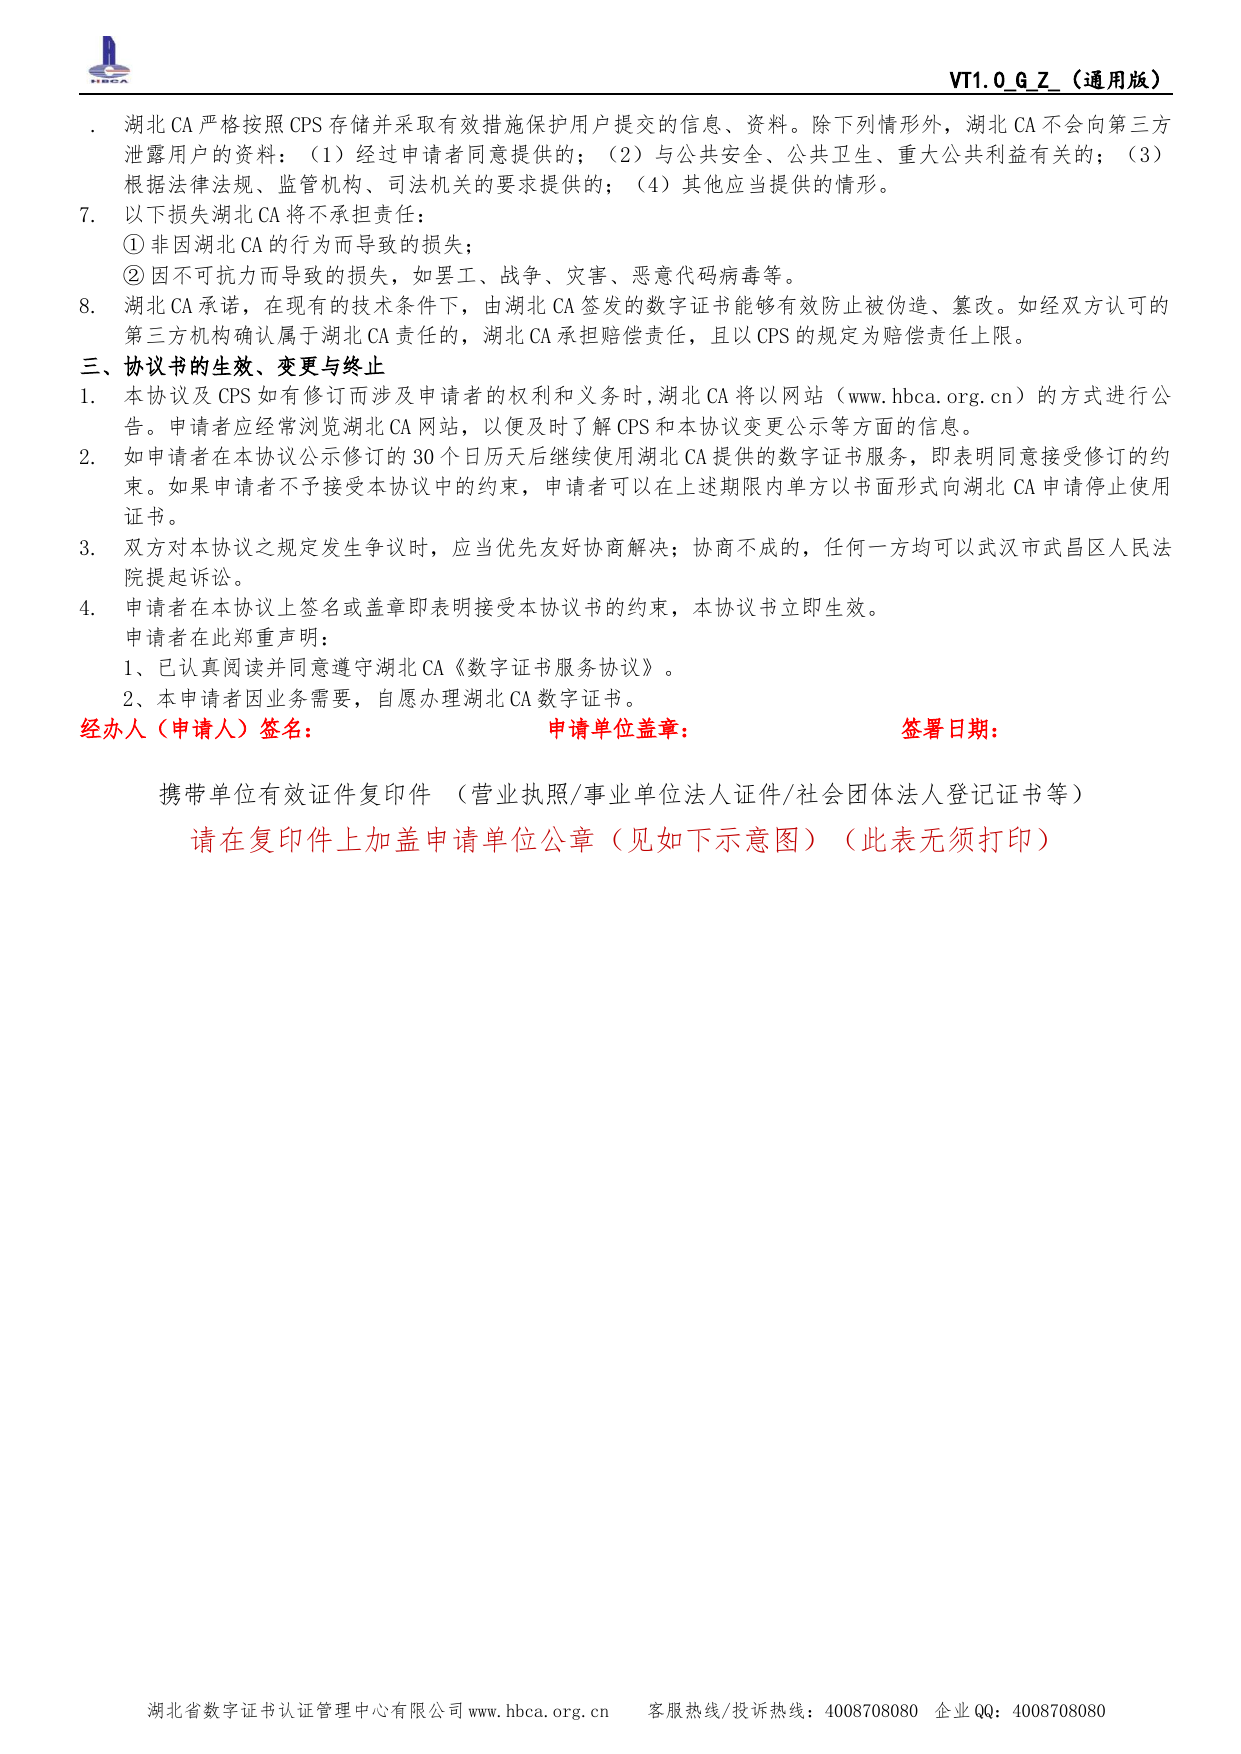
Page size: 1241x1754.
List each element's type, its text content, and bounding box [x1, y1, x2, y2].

list 湖北CA严格按照CPS存储并采取有效措施保护用户提交的信息、资料。除下列情形外，湖北CA不会向第三方泄露用户的资料：（1）经过申请者同意提供的；（2）与公共安全、公共卫生、重大公共利益有关的；（3）根据法律法规、监管机构、司法机关的要求提供的；（4）其他应当提供的情形。 [79, 107, 1173, 198]
list 如申请者在本协议公示修订的30个日历天后继续使用湖北CA提供的数字证书服务，即表明同意接受修订的约束。如果申请者不予接受本协议中的约束，申请者可以在上述期限内单方以书面形式向湖北CA申请停止使用证书。 [79, 440, 1173, 530]
text 经办人（申请人）签名： 申请单位盖章： 签署日期： [79, 712, 1173, 742]
list 本申请者因业务需要，自愿办理湖北CA数字证书。 [79, 681, 1173, 712]
list 双方对本协议之规定发生争议时，应当优先友好协商解决；协商不成的，任何一方均可以武汉市武昌区人民法院提起诉讼。 [79, 530, 1173, 591]
text 请在复印件上加盖申请单位公章（见如下示意图）（此表无须打印） [79, 807, 1173, 868]
text 三、协议书的生效、变更与终止 [79, 349, 1173, 379]
list 以下损失湖北CA将不承担责任： [79, 198, 1173, 228]
list 本协议及CPS如有修订而涉及申请者的权利和义务时,湖北CA将以网站（www.hbca.org.cn）的方式进行公告。申请者应经常浏览湖北CA网站，以便及时了解CPS和本协议变更公示等方面的信息。 [79, 379, 1173, 440]
list ①非因湖北CA的行为而导致的损失； [79, 228, 1173, 258]
picture [86, 36, 133, 84]
list 湖北CA承诺，在现有的技术条件下，由湖北CA签发的数字证书能够有效防止被伪造、篡改。如经双方认可的第三方机构确认属于湖北CA责任的，湖北CA承担赔偿责任，且以CPS的规定为赔偿责任上限。 [79, 289, 1173, 349]
list ②因不可抗力而导致的损失，如罢工、战争、灾害、恶意代码病毒等。 [79, 258, 1173, 289]
text 携带单位有效证件复印件 （营业执照/事业单位法人证件/社会团体法人登记证书等） [79, 777, 1173, 807]
text 申请者在此郑重声明： [79, 621, 1173, 651]
list 已认真阅读并同意遵守湖北CA《数字证书服务协议》。 [79, 651, 1173, 681]
list 申请者在本协议上签名或盖章即表明接受本协议书的约束，本协议书立即生效。 [79, 591, 1173, 621]
